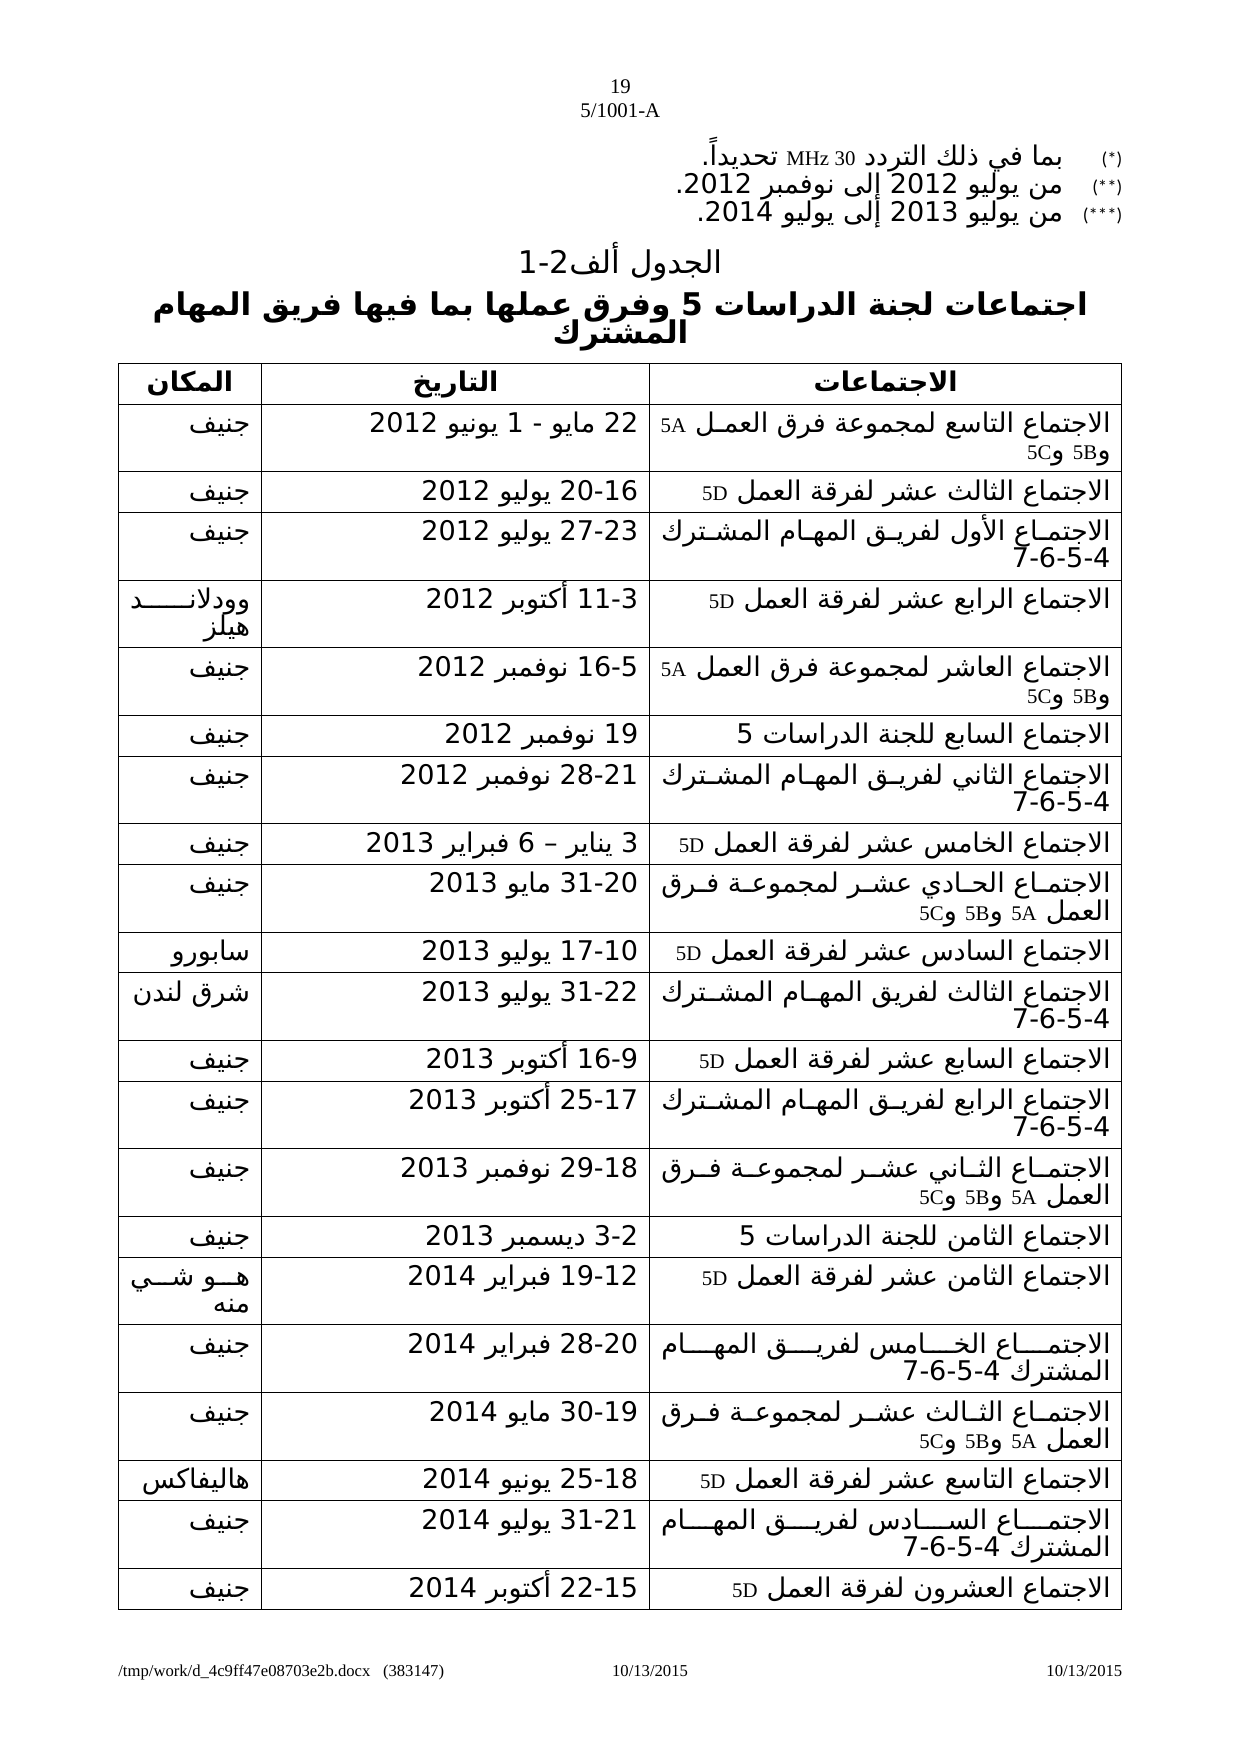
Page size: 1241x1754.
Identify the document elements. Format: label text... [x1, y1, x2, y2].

table_cell 31-20 مايو 2013 [262, 865, 649, 932]
table_cell جنيف [119, 513, 261, 579]
table_cell 27-23 يوليو 2012 [262, 513, 649, 579]
table_cell جنيف [119, 472, 261, 512]
table_cell الاجتماع الثامن للجنة الدراسات 5 [650, 1217, 1121, 1257]
table_cell 22-15 أكتوبر 2014 [262, 1569, 649, 1609]
table_cell جنيف [119, 405, 261, 471]
table_cell الاجتماع العشرون لفرقة العمل 5D [650, 1569, 1121, 1609]
table_cell الاجتماع السابع عشر لفرقة العمل 5D [650, 1041, 1121, 1081]
table_cell الاجتماع السابع للجنة الدراسات 5 [650, 716, 1121, 756]
table_cell 25-17 أكتوبر 2013 [262, 1082, 649, 1148]
table_cell 30-19 مايو 2014 [262, 1393, 649, 1460]
table_header المكان [119, 364, 261, 403]
table_cell الاجتماع الأول لفريق المهام المشترك 4-5-6-7 [650, 513, 1121, 579]
table_cell الاجتماع الثامن عشر لفرقة العمل 5D [650, 1258, 1121, 1324]
table_cell 16-9 أكتوبر 2013 [262, 1041, 649, 1081]
table_cell سابورو [119, 933, 261, 972]
table_cell 25-18 يونيو 2014 [262, 1461, 649, 1500]
table_cell 29-18 نوفمبر 2013 [262, 1149, 649, 1216]
table_cell هاليفاكس [119, 1461, 261, 1500]
table_cell الاجتماع الحادي عشر لمجموعة فرق العمل 5A و5B و5C [650, 865, 1121, 932]
text (*) بما في ذلك التردد MHz 30 تحديداً. [897, 148, 1122, 169]
table_cell جنيف [119, 824, 261, 864]
table_cell 28-21 نوفمبر 2012 [262, 757, 649, 823]
table_cell 31-22 يوليو 2013 [262, 973, 649, 1040]
table_cell 22 مايو - 1 يونيو 2012 [262, 405, 649, 471]
table_cell شرق لندن [119, 973, 261, 1040]
table_cell جنيف [119, 648, 261, 715]
table_cell جنيف [119, 1569, 261, 1609]
table_cell 11-3 أكتوبر 2012 [262, 581, 649, 647]
table_header الاجتماعات [650, 364, 1121, 403]
text الجدول ألف2-1 [118, 251, 1122, 279]
table_cell الاجتماع الرابع لفريق المهام المشترك 4-5-6-7 [650, 1082, 1121, 1148]
text (**) من يوليو 2012 إلى نوفمبر 2012. [976, 176, 1122, 197]
table_header التاريخ [262, 364, 649, 403]
table_cell الاجتماع التاسع عشر لفرقة العمل 5D [650, 1461, 1121, 1500]
title اجتماعات لجنة الدراسات 5 وفرق عملها بما فيها فريق المهام المشترك [118, 292, 1122, 350]
table_cell جنيف [119, 716, 261, 756]
table_cell الاجتماع الثالث لفريق المهام المشترك 4-5-6-7 [650, 973, 1121, 1040]
table_cell جنيف [119, 1325, 261, 1392]
table_cell جنيف [119, 1149, 261, 1216]
text (***) من يوليو 2013 إلى يوليو 2014. [790, 204, 992, 226]
table_cell 20-16 يوليو 2012 [262, 472, 649, 512]
table_cell وودلاند هيلز [119, 581, 261, 647]
table_cell جنيف [119, 1082, 261, 1148]
table_cell هو شي منه [119, 1258, 261, 1324]
table_cell جنيف [119, 757, 261, 823]
table_cell 28-20 فبراير 2014 [262, 1325, 649, 1392]
text (**) من يوليو 2012 إلى نوفمبر 2012. [118, 176, 868, 197]
table_cell الاجتماع التاسع لمجموعة فرق العمل 5A و5B و5C [650, 405, 1121, 471]
table_cell جنيف [119, 1393, 261, 1460]
table_cell 19 نوفمبر 2012 [262, 716, 649, 756]
table_cell الاجتماع الخامس لفريق المهام المشترك 4-5-6-7 [650, 1325, 1121, 1392]
text (**) من يوليو 2012 إلى نوفمبر 2012. [854, 176, 992, 197]
table_cell الاجتماع الثاني عشر لمجموعة فرق العمل 5A و5B و5C [650, 1149, 1121, 1216]
table_cell 17-10 يوليو 2013 [262, 933, 649, 972]
table_cell الاجتماع السادس عشر لفرقة العمل 5D [650, 933, 1121, 972]
text (*) بما في ذلك التردد MHz 30 تحديداً. [118, 148, 914, 169]
table_cell الاجتماع الثاني لفريق المهام المشترك 4-5-6-7 [650, 757, 1121, 823]
table_cell 16-5 نوفمبر 2012 [262, 648, 649, 715]
text (***) من يوليو 2013 إلى يوليو 2014. [975, 204, 1122, 226]
table_cell 3 يناير – 6 فبراير 2013 [262, 824, 649, 864]
table_cell الاجتماع الثالث عشر لفرقة العمل 5D [650, 472, 1121, 512]
table_cell 31-21 يوليو 2014 [262, 1501, 649, 1568]
text (***) من يوليو 2013 إلى يوليو 2014. [118, 204, 807, 226]
table_cell 19-12 فبراير 2014 [262, 1258, 649, 1324]
table_cell جنيف [119, 1041, 261, 1081]
table_cell جنيف [119, 1501, 261, 1568]
table_cell 3-2 ديسمبر 2013 [262, 1217, 649, 1257]
table_cell جنيف [119, 1217, 261, 1257]
table_cell جنيف [119, 865, 261, 932]
table_cell الاجتماع العاشر لمجموعة فرق العمل 5A و5B و5C [650, 648, 1121, 715]
table_cell الاجتماع السادس لفريق المهام المشترك 4-5-6-7 [650, 1501, 1121, 1568]
table_cell الاجتماع الخامس عشر لفرقة العمل 5D [650, 824, 1121, 864]
table_cell الاجتماع الثالث عشر لمجموعة فرق العمل 5A و5B و5C [650, 1393, 1121, 1460]
table_cell الاجتماع الرابع عشر لفرقة العمل 5D [650, 581, 1121, 647]
